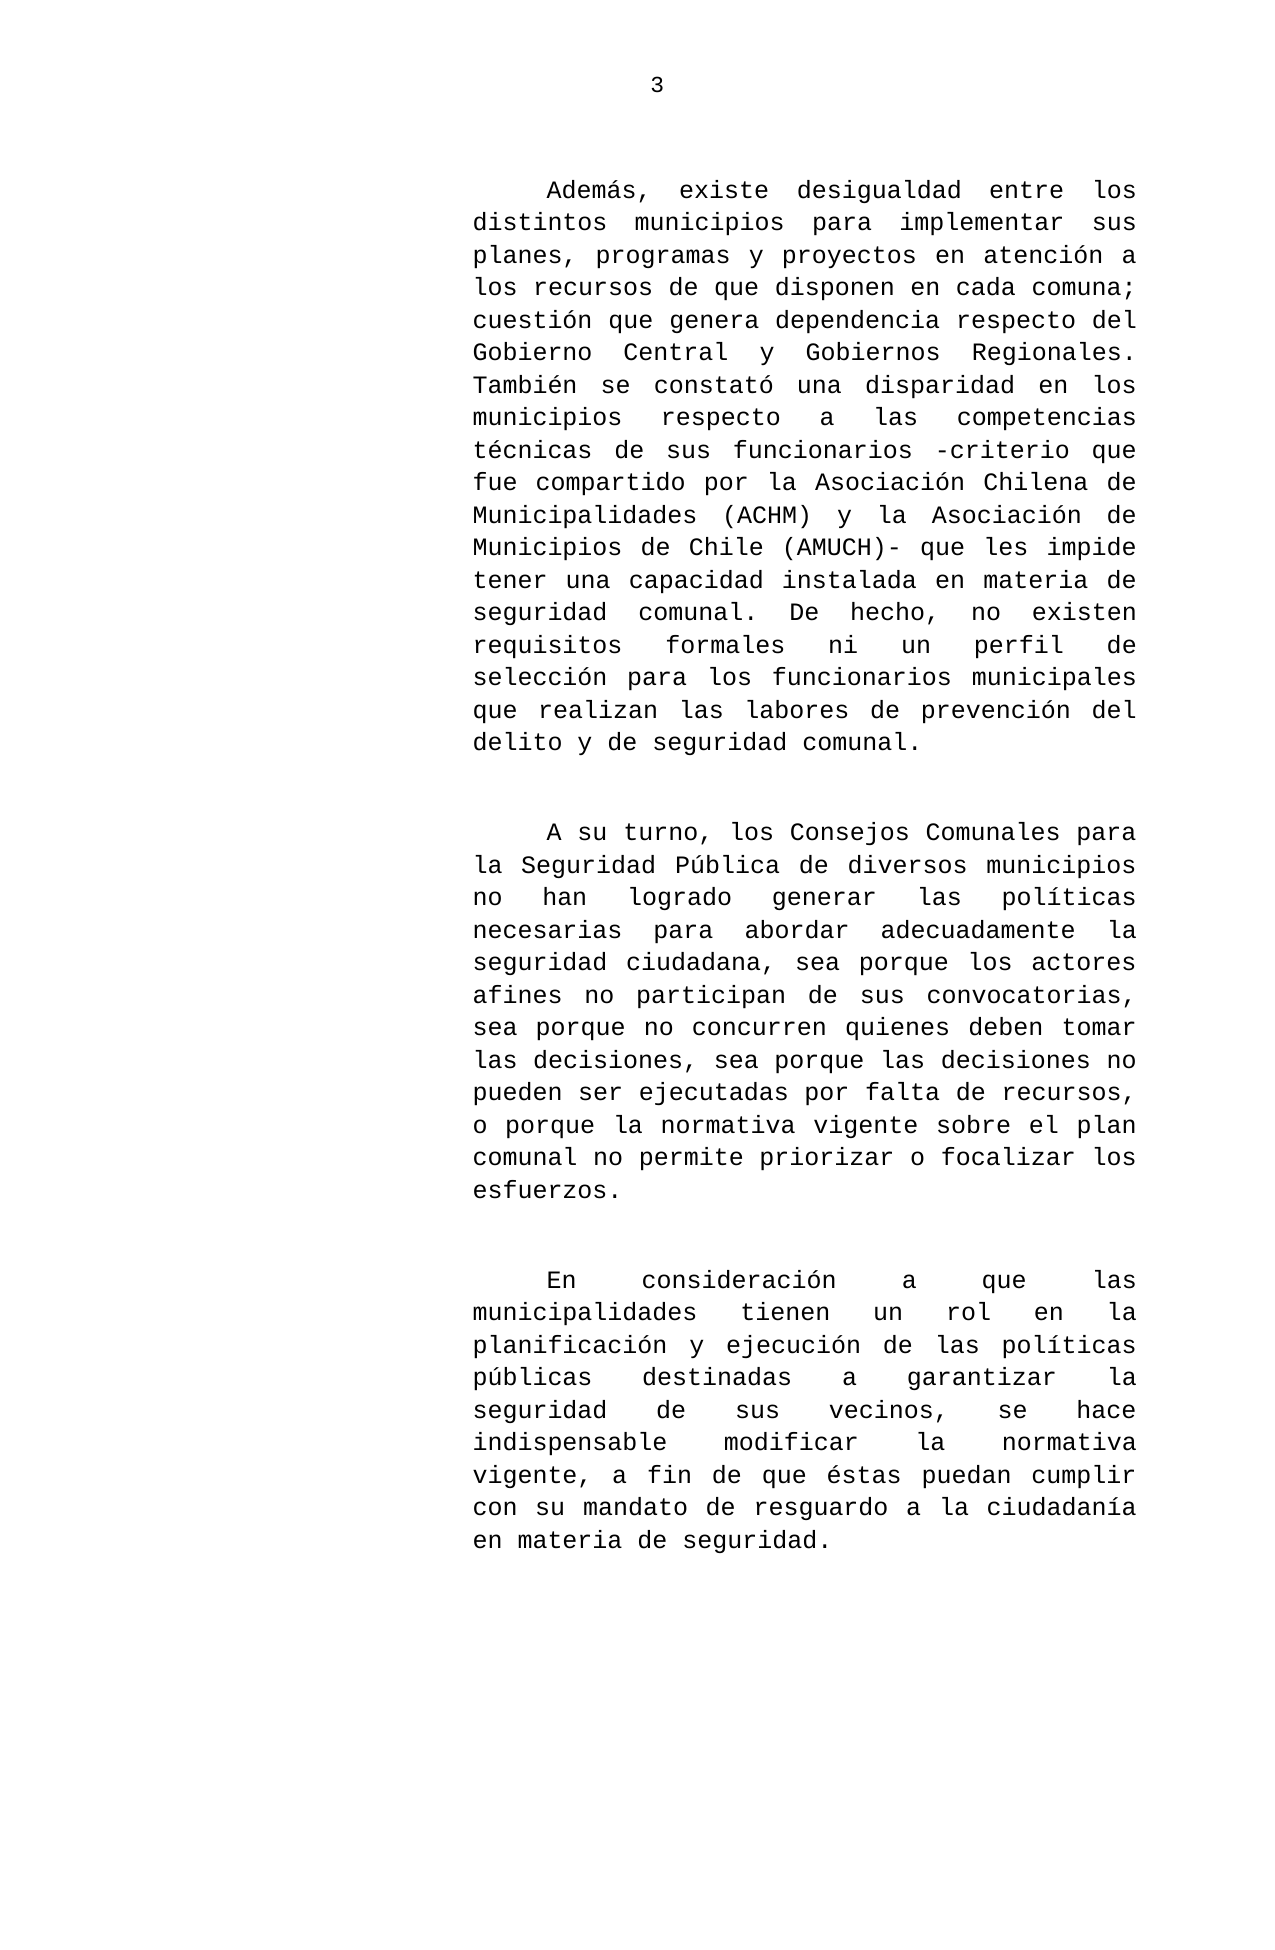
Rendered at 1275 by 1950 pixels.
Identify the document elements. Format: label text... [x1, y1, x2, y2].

text A su turno, los Consejos Comunales para la Seguridad Pública de diversos municipios no han logrado generar las políticas necesarias para abordar adecuadamente la seguridad ciudadana, sea porque los actores afines no participan de sus convocatorias, sea porque no concurren quienes deben tomar las decisiones, sea porque las decisiones no pueden ser ejecutadas por falta de recursos, o porque la normativa vigente sobre el plan comunal no permite priorizar o focalizar los esfuerzos. [472, 820, 1137, 1206]
text Además, existe desigualdad entre los distintos municipios para implementar sus planes, programas y proyectos en atención a los recursos de que disponen en cada comuna; cuestión que genera dependencia respecto del Gobierno Central y Gobiernos Regionales. También se constató una disparidad en los municipios respecto a las competencias técnicas de sus funcionarios -criterio que fue compartido por la Asociación Chilena de Municipalidades (ACHM) y la Asociación de Municipios de Chile (AMUCH)- que les impide tener una capacidad instalada en materia de seguridad comunal. De hecho, no existen requisitos formales ni un perfil de selección para los funcionarios municipales que realizan las labores de prevención del delito y de seguridad comunal. [472, 177, 1137, 758]
text En consideración a que las municipalidades tienen un rol en la planificación y ejecución de las políticas públicas destinadas a garantizar la seguridad de sus vecinos, se hace indispensable modificar la normativa vigente, a fin de que éstas puedan cumplir con su mandato de resguardo a la ciudadanía en materia de seguridad. [472, 1267, 1137, 1556]
